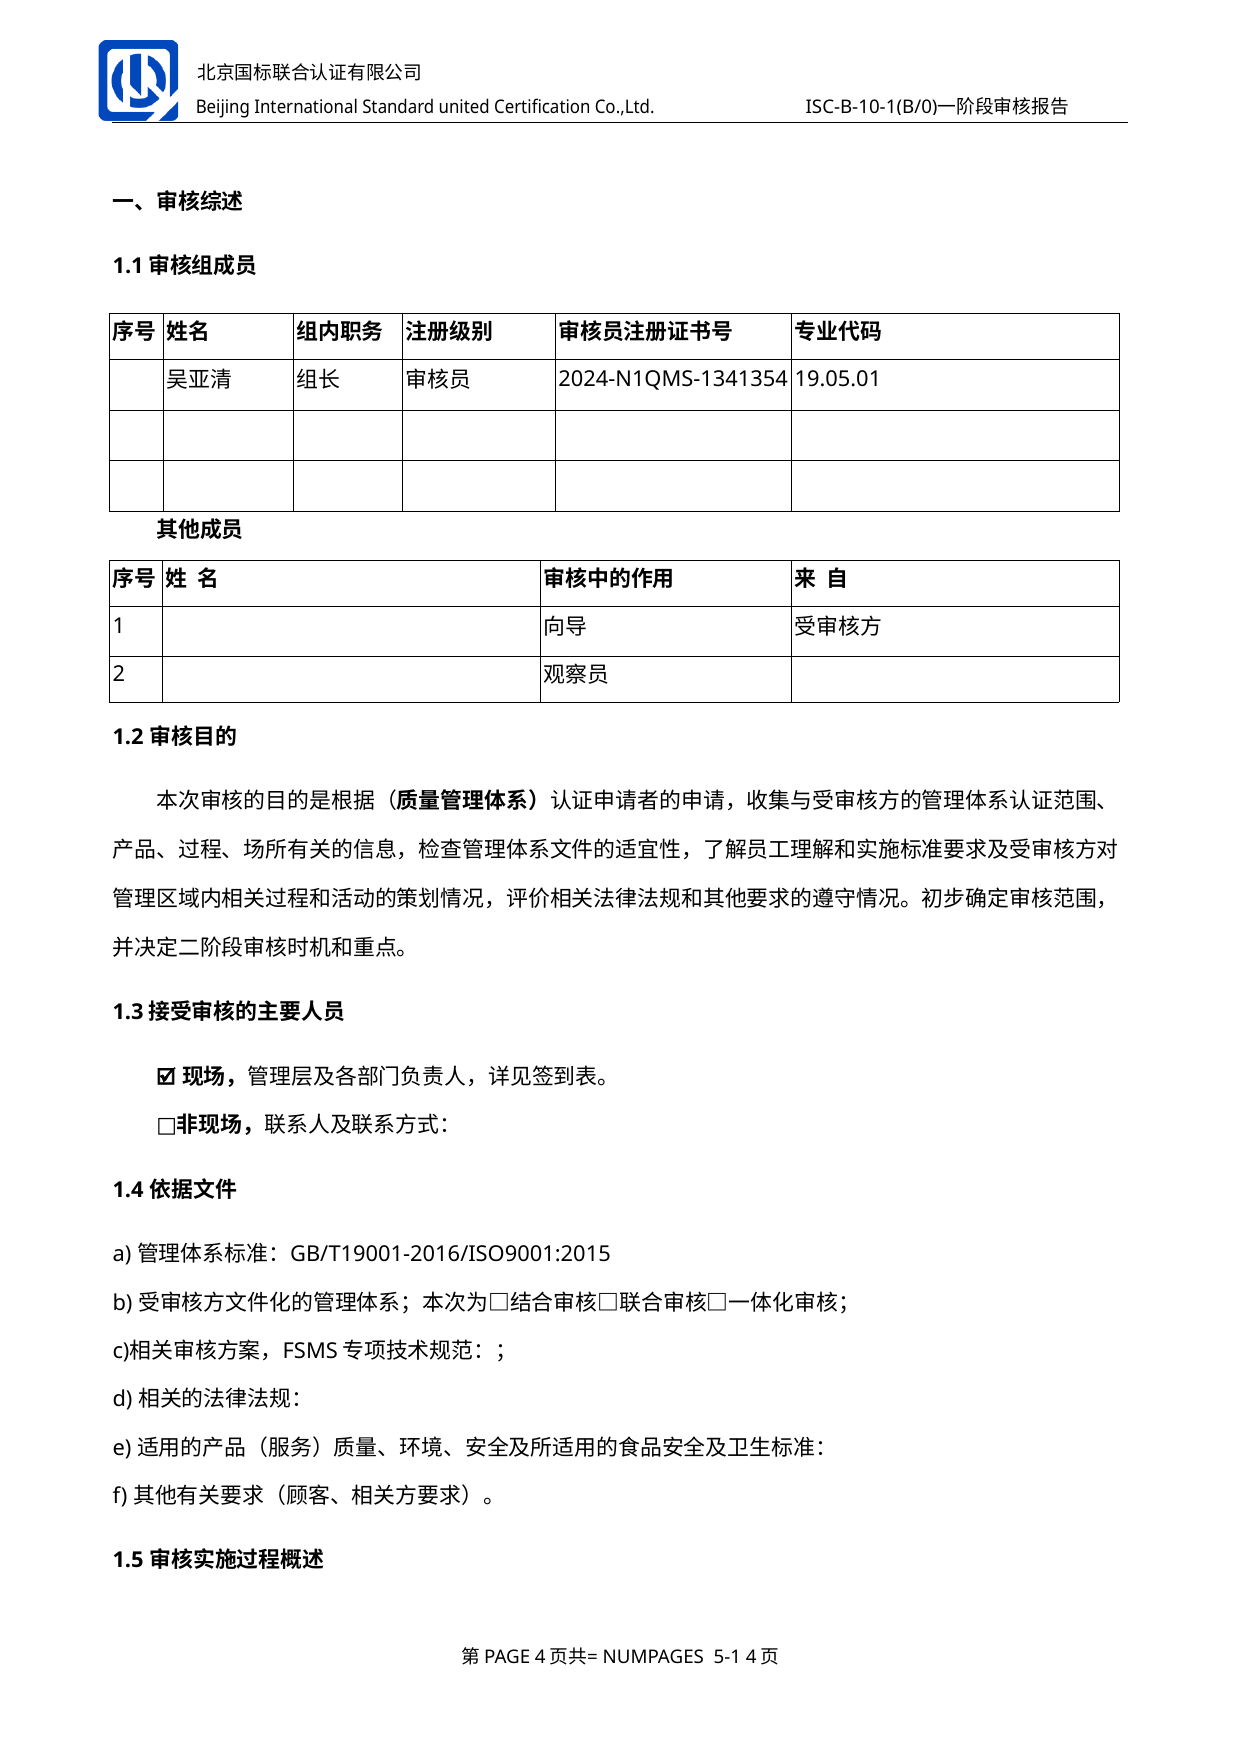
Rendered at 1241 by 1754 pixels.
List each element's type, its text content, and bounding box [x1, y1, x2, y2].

table_cell 向导 [541, 607, 791, 656]
table_cell 组长 [294, 360, 402, 409]
text 其他成员 [112, 512, 1128, 544]
table_cell 2 [110, 657, 162, 702]
table_header 审核中的作用 [541, 561, 791, 606]
table_cell [110, 411, 163, 460]
table_cell [164, 461, 293, 511]
table_cell [556, 461, 791, 511]
text 1.4 依据文件 [112, 1171, 1128, 1204]
table_cell [556, 411, 791, 460]
table_cell [792, 411, 1119, 460]
table_header 序号 [110, 561, 162, 606]
table_cell [110, 461, 163, 511]
table_cell [403, 411, 555, 460]
table_cell [792, 461, 1119, 511]
table_header 审核员注册证书号 [556, 314, 791, 359]
text f) 其他有关要求（顾客、相关方要求）。 [112, 1478, 1128, 1510]
table_cell 受审核方 [792, 607, 1119, 656]
table_cell 2024-N1QMS-1341354 [556, 360, 791, 409]
text e) 适用的产品（服务）质量、环境、安全及所适用的食品安全及卫生标准： [112, 1429, 1128, 1462]
table_header 姓 名 [163, 561, 540, 606]
text c)相关审核方案，FSMS专项技术规范：； [112, 1333, 1128, 1365]
table_cell [110, 360, 163, 409]
table_header 注册级别 [403, 314, 555, 359]
text 1.5 审核实施过程概述 [112, 1542, 1128, 1575]
text d) 相关的法律法规： [112, 1381, 1128, 1413]
table_cell 吴亚清 [164, 360, 293, 409]
text 现场，管理层及各部门负责人，详见签到表。 [112, 1058, 1128, 1091]
text 1.2 审核目的 [112, 718, 1128, 751]
table_header 序号 [110, 314, 163, 359]
table_cell [792, 657, 1119, 702]
picture [98, 40, 179, 121]
table_cell [164, 411, 293, 460]
table_cell 观察员 [541, 657, 791, 702]
table_cell [163, 607, 540, 656]
text 1.1审核组成员 [112, 248, 1128, 281]
table_cell 1 [110, 607, 162, 656]
table_cell [403, 461, 555, 511]
table_cell [163, 657, 540, 702]
table_cell [294, 411, 402, 460]
table_header 姓名 [164, 314, 293, 359]
table_cell [294, 461, 402, 511]
text 1.3接受审核的主要人员 [112, 994, 1128, 1026]
table_cell 19.05.01 [792, 360, 1119, 409]
table_header 来 自 [792, 561, 1119, 606]
table_header 专业代码 [792, 314, 1119, 359]
text 本次审核的目的是根据（质量管理体系）认证申请者的申请，收集与受审核方的管理体系认证范围、产品、过程、场所有关的信息，检查管理体系文件的适宜性，了解员工理解和实施标准要求及受审核方对管理区域内相关过程和活动的策划情况，评价相关法律法规和其他要求的遵守情况。初步确定审核范围，并决定二阶段审核时机和重点。 [112, 783, 1128, 962]
table_header 组内职务 [294, 314, 402, 359]
text □非现场，联系人及联系方式： [112, 1107, 1128, 1139]
text 一、审核综述 [112, 183, 1128, 216]
text b) 受审核方文件化的管理体系；本次为□结合审核□联合审核□一体化审核； [112, 1284, 1128, 1317]
table_cell 审核员 [403, 360, 555, 409]
text a) 管理体系标准：GB/T19001-2016/ISO9001:2015 [112, 1236, 1128, 1268]
